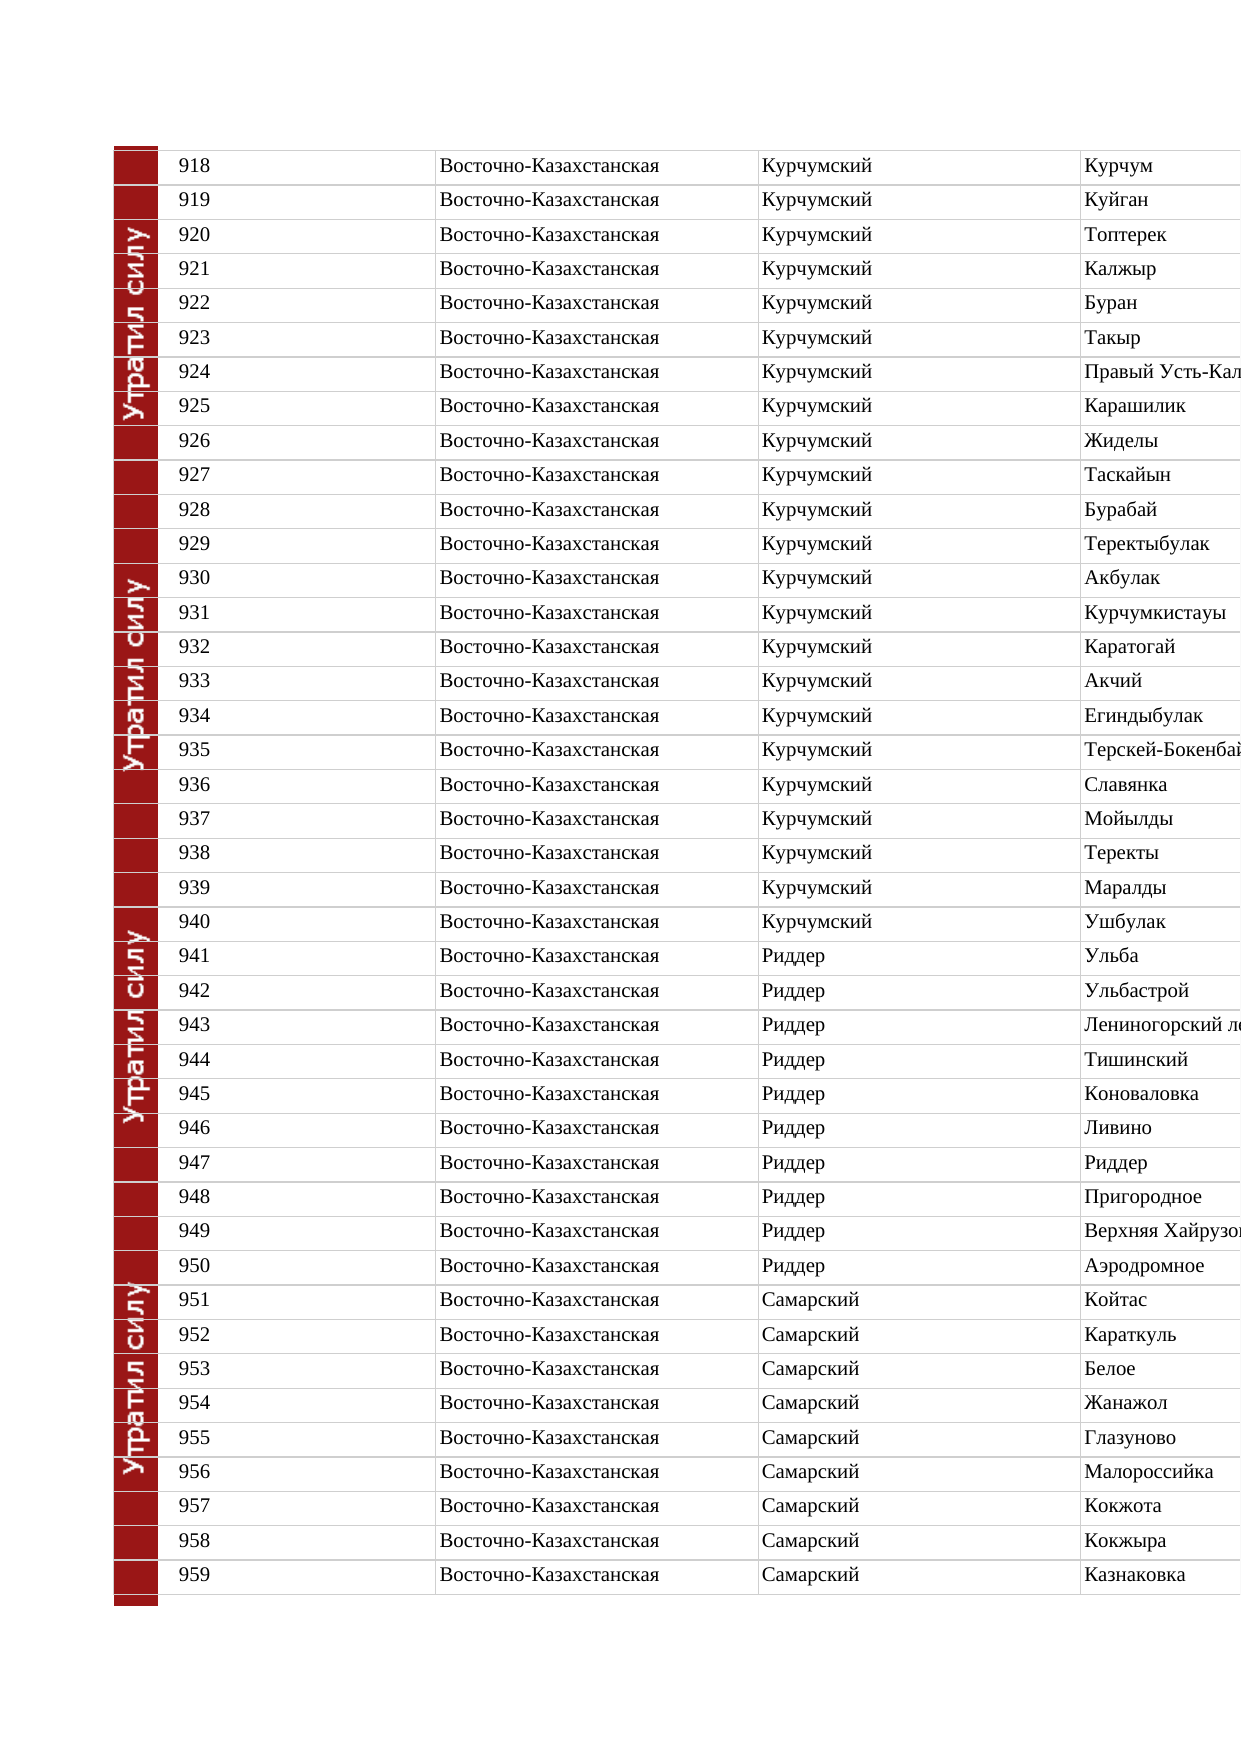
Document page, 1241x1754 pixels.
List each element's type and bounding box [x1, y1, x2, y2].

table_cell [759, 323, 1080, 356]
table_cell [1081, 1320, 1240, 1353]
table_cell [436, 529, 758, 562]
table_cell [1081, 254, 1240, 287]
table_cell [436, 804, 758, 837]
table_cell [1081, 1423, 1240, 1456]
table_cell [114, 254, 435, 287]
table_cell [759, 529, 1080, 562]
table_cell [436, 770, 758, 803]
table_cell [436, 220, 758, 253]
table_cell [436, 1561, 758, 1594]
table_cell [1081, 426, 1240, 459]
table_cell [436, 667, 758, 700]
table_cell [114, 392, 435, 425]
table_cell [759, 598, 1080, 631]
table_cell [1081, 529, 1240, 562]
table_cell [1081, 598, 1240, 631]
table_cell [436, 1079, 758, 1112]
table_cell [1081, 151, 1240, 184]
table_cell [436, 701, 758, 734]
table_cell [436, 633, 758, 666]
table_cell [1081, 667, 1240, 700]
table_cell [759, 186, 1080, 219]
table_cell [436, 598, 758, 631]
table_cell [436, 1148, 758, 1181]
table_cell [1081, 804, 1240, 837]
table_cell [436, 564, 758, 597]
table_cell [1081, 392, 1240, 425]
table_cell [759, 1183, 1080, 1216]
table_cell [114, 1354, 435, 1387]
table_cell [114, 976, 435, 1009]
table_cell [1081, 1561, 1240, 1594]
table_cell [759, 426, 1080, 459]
picture [114, 1595, 158, 1606]
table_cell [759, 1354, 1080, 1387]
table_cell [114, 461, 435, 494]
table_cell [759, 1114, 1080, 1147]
picture [114, 146, 158, 150]
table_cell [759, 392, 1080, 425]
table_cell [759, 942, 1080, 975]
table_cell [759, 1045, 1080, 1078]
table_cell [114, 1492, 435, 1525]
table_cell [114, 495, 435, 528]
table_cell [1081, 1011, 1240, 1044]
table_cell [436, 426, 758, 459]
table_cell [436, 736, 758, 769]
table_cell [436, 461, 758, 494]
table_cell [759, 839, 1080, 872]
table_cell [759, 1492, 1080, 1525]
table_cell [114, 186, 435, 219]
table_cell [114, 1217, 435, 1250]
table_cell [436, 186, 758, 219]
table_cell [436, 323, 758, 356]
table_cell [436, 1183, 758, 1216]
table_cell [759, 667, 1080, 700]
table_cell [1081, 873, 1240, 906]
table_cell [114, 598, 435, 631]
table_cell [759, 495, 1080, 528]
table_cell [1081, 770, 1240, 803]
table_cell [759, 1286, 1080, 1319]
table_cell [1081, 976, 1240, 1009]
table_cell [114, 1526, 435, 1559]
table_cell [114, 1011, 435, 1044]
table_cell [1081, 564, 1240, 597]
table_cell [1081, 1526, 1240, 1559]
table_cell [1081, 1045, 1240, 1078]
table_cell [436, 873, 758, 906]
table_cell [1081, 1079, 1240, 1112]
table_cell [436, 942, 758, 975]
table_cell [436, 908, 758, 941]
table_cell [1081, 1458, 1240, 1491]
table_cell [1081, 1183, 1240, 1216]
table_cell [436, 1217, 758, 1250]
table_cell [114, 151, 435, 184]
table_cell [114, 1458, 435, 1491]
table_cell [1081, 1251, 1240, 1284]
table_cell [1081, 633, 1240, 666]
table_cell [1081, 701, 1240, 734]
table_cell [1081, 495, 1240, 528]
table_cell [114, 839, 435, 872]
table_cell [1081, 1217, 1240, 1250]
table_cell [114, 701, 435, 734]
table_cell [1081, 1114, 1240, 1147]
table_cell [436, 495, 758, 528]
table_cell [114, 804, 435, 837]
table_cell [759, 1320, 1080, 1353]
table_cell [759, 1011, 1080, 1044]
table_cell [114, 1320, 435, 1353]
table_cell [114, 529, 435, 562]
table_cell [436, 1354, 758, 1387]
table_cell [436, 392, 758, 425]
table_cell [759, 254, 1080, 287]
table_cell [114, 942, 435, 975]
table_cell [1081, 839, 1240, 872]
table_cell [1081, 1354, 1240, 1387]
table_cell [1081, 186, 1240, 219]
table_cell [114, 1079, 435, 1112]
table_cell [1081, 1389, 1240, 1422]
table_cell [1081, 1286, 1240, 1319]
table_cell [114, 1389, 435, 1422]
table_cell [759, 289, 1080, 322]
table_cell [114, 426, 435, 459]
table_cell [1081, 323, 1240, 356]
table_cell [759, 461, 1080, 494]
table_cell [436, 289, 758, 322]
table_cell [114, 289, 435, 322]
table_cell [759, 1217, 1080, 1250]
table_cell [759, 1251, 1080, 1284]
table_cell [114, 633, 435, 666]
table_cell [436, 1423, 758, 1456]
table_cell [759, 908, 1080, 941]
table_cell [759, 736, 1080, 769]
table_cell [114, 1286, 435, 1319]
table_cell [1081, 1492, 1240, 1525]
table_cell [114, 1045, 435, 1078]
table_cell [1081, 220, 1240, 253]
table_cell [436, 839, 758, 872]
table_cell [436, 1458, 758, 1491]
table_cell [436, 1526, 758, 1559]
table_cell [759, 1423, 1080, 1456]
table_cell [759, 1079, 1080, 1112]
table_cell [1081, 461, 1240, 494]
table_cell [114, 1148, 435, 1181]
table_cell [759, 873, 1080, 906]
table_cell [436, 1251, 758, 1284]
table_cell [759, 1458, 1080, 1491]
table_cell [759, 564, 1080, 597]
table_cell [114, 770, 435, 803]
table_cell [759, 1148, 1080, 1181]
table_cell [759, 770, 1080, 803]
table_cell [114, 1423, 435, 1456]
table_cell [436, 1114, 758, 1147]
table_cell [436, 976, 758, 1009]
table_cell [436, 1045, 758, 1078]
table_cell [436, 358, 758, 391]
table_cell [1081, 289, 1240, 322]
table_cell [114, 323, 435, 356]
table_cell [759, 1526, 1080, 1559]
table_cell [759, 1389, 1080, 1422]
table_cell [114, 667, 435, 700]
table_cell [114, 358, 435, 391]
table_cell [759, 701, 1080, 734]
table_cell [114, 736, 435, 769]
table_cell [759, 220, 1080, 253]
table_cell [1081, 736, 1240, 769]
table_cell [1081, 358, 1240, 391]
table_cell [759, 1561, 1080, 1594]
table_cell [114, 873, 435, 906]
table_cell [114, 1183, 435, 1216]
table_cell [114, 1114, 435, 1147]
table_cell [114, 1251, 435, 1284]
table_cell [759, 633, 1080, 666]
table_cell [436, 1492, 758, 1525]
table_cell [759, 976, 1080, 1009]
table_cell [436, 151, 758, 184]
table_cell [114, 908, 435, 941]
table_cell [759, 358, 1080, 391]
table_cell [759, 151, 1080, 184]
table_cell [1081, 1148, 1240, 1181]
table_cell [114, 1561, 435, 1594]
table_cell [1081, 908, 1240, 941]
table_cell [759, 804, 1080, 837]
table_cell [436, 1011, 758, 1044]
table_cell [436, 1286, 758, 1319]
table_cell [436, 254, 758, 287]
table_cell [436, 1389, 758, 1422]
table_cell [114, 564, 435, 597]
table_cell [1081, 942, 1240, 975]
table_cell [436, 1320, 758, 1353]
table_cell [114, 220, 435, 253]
